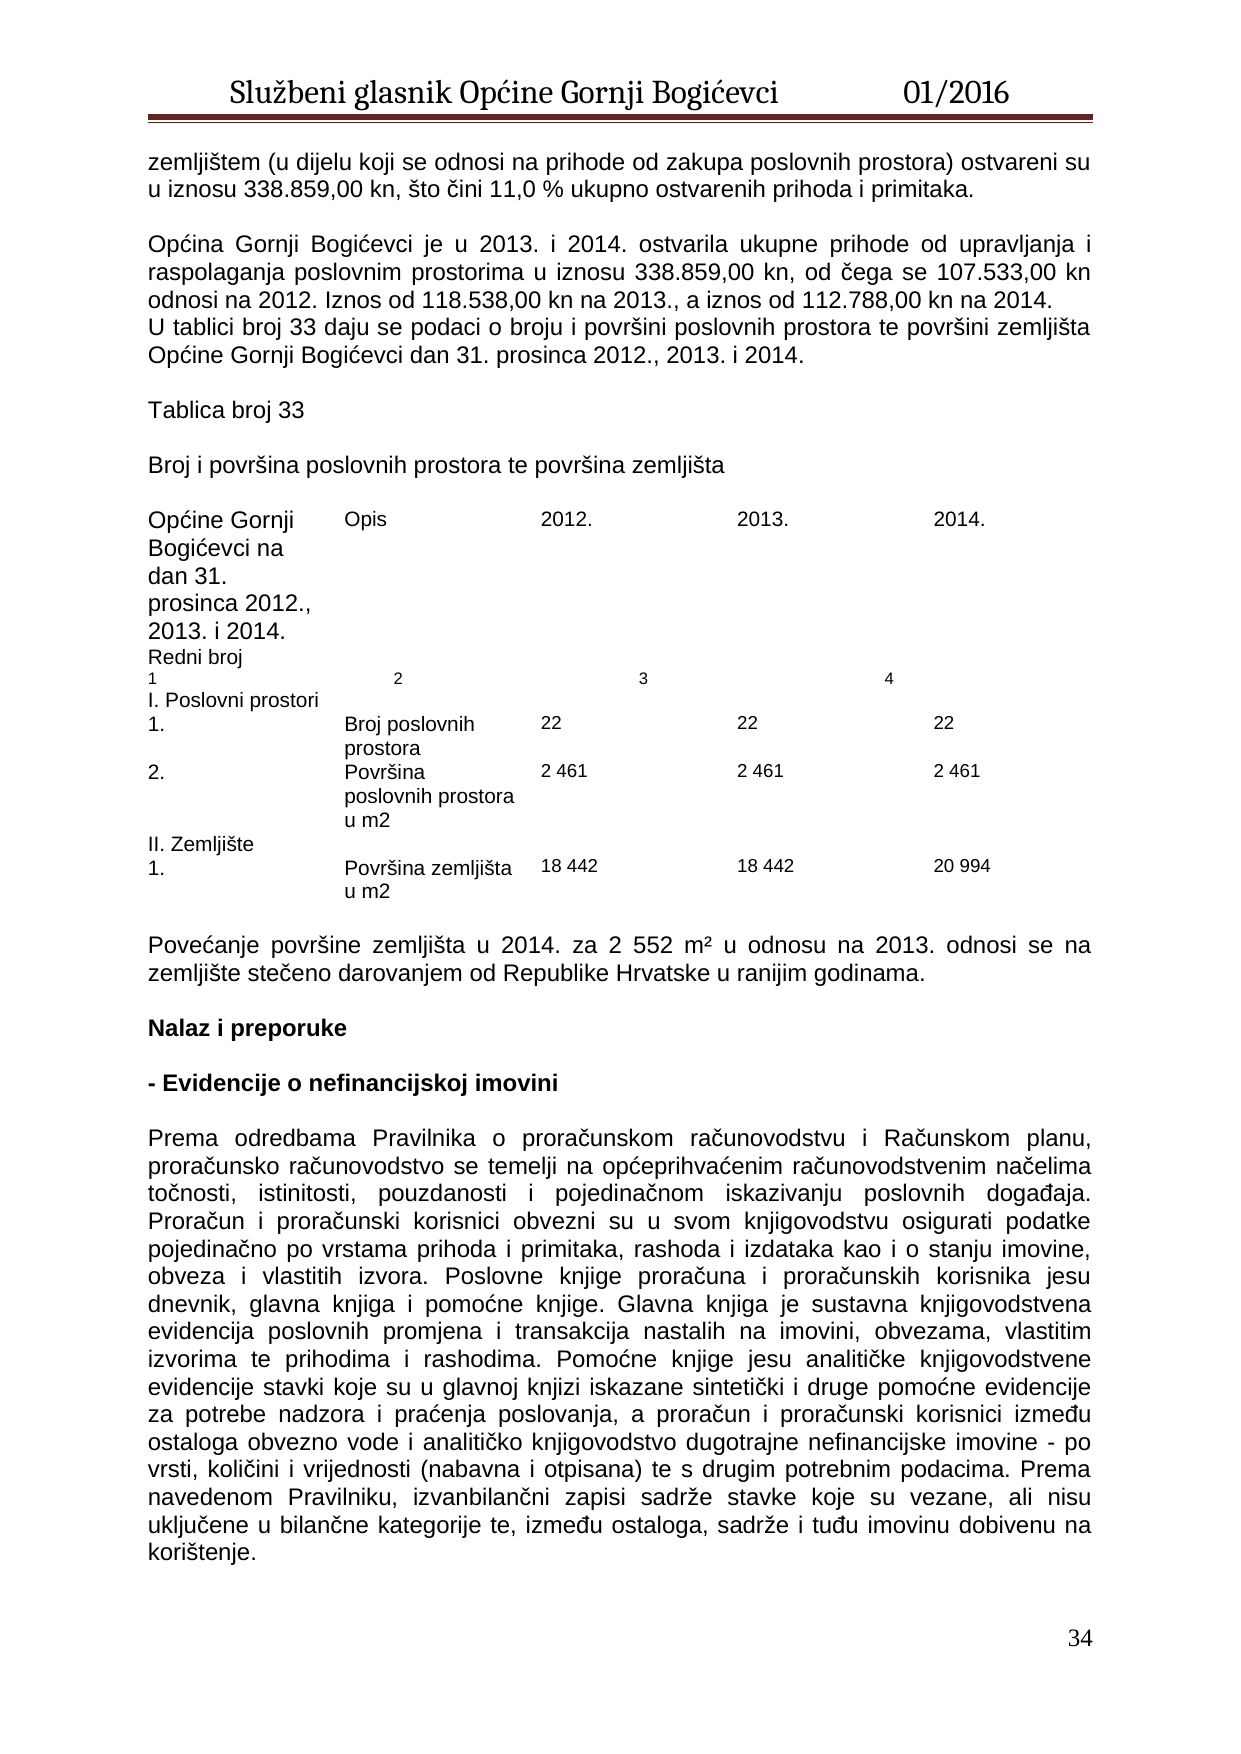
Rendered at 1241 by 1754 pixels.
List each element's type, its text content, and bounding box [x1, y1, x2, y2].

text Broj i površina poslovnih prostora te površina zemljišta [148, 451, 1093, 479]
table_header 2013. [726, 506, 922, 668]
text U tablici broj 33 daju se podaci o broju i površini poslovnih prostora te površini zemljišta Općine Gornji Bogićevci dan 31. prosinca 2012., 2013. i 2014. [148, 313, 1093, 368]
table_header Općine Gornji Bogićevci na dan 31. prosinca 2012., 2013. i 2014. Redni broj [136, 506, 333, 668]
table_cell 1 [136, 669, 382, 688]
text Prema odredbama Pravilnika o proračunskom računovodstvu i Računskom planu, proračunsko računovodstvo se temelji na općeprihvaćenim računovodstvenim načelima točnosti, istinitosti, pouzdanosti i pojedinačnom iskazivanju poslovnih događaja. Proračun i proračunski korisnici obvezni su u svom knjigovodstvu osigurati podatke pojedinačno po vrstama prihoda i primitaka, rashoda i izdataka kao i o stanju imovine, obveza i vlastitih izvora. Poslovne knjige proračuna i proračunskih korisnika jesu dnevnik, glavna knjiga i pomoćne knjige. Glavna knjiga je sustavna knjigovodstvena evidencija poslovnih promjena i transakcija nastalih na imovini, obvezama, vlastitim izvorima te prihodima i rashodima. Pomoćne knjige jesu analitičke knjigovodstvene evidencije stavki koje su u glavnoj knjizi iskazane sintetički i druge pomoćne evidencije za potrebe nadzora i praćenja poslovanja, a proračun i proračunski korisnici između ostaloga obvezno vode i analitičko knjigovodstvo dugotrajne nefinancijske imovine - po vrsti, količini i vrijednosti (nabavna i otpisana) te s drugim potrebnim podacima. Prema navedenom Pravilniku, izvanbilančni zapisi sadrže stavke koje su vezane, ali nisu uključene u bilančne kategorije te, između ostaloga, sadrže i tuđu imovinu dobivenu na korištenje. [148, 1124, 1093, 1566]
text Općina Gornji Bogićevci je u 2013. i 2014. ostvarila ukupne prihode od upravljanja i raspolaganja poslovnim prostorima u iznosu 338.859,00 kn, od čega se 107.533,00 kn odnosi na 2012. Iznos od 118.538,00 kn na 2013., a iznos od 112.788,00 kn na 2014. [148, 230, 1093, 313]
table_cell 4 [873, 669, 1119, 688]
table_header 2014. [922, 506, 1119, 668]
text Tablica broj 33 [148, 396, 1093, 424]
table_cell 22 [726, 712, 922, 759]
text Povećanje površine zemljišta u 2014. za 2 552 m² u odnosu na 2013. odnosi se na zemljište stečeno darovanjem od Republike Hrvatske u ranijim godinama. [148, 931, 1093, 986]
table_cell 2 461 [922, 760, 1119, 831]
table_cell I. Poslovni prostori [136, 688, 1119, 712]
table_cell 22 [529, 712, 726, 759]
table_cell 2 461 [529, 760, 726, 831]
table_cell 20 994 [922, 855, 1119, 903]
table_cell II. Zemljište [136, 831, 1119, 855]
text Nalaz i preporuke [148, 1014, 1093, 1041]
table_cell Broj poslovnih prostora [333, 712, 529, 759]
table_cell Površina zemljišta u m2 [333, 855, 529, 903]
text - Evidencije o nefinancijskoj imovini [148, 1069, 1093, 1096]
table_header Opis [333, 506, 529, 668]
table_header 2012. [529, 506, 726, 668]
table_cell 2 461 [726, 760, 922, 831]
table_cell 1. [136, 855, 333, 903]
table_cell 1. [136, 712, 333, 759]
table_cell Površina poslovnih prostora u m2 [333, 760, 529, 831]
table_cell 18 442 [529, 855, 726, 903]
table_cell 2. [136, 760, 333, 831]
table_cell 3 [628, 669, 873, 688]
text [148, 148, 1093, 203]
table_cell 22 [922, 712, 1119, 759]
table_cell 2 [382, 669, 627, 688]
table_cell 18 442 [726, 855, 922, 903]
